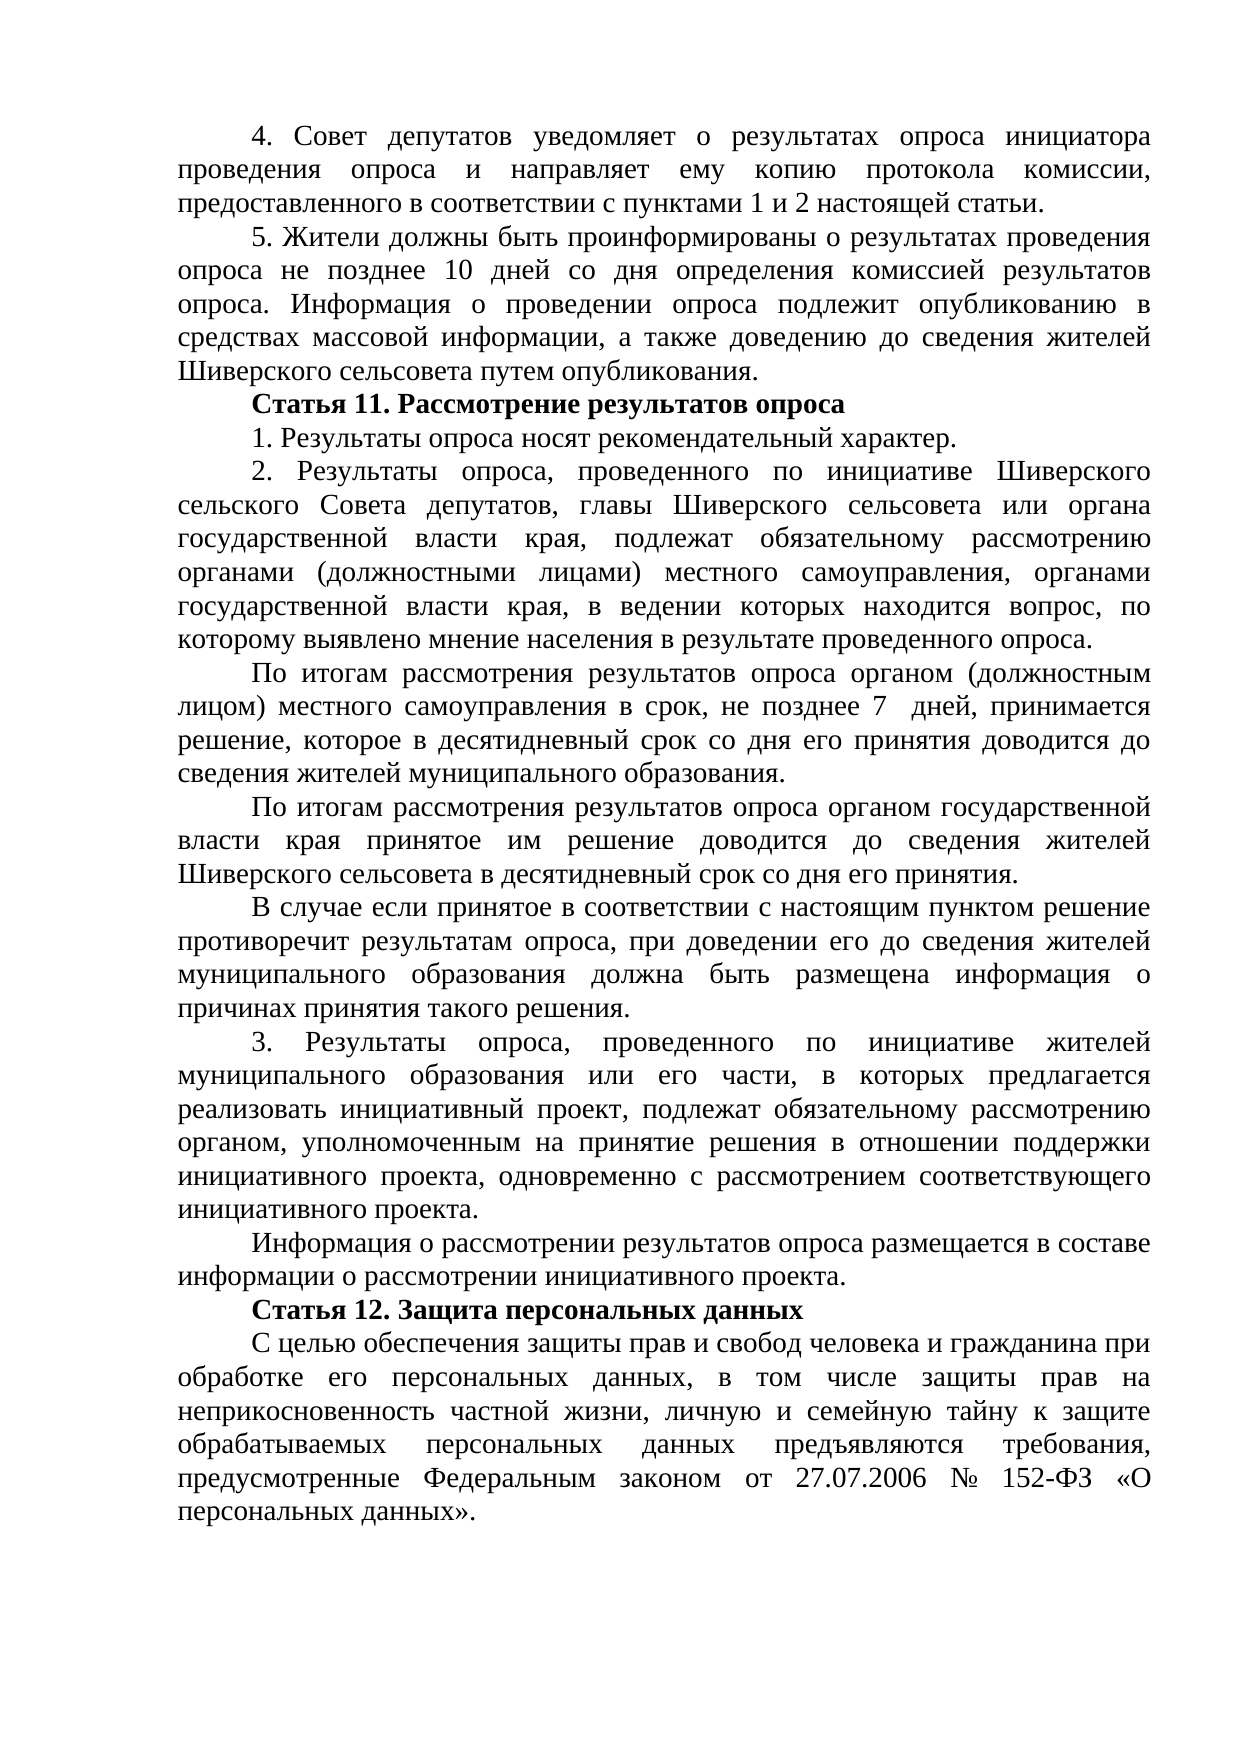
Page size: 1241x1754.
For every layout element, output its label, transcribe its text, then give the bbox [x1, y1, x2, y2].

text 3. Результаты опроса, проведенного по инициативе жителей муниципального образования или его части, в которых предлагается реализовать инициативный проект, подлежат обязательному рассмотрению органом, уполномоченным на принятие решения в отношении поддержки инициативного проекта, одновременно с рассмотрением соответствующего инициативного проекта. [177, 1024, 1152, 1225]
text 1. Результаты опроса носят рекомендательный характер. [177, 420, 1152, 453]
text В случае если принятое в соответствии с настоящим пунктом решение противоречит результатам опроса, при доведении его до сведения жителей муниципального образования должна быть размещена информация о причинах принятия такого решения. [177, 889, 1152, 1024]
text 4. Совет депутатов уведомляет о результатах опроса инициатора проведения опроса и направляет ему копию протокола комиссии, предоставленного в соответствии с пунктами 1 и 2 настоящей статьи. [177, 118, 1152, 219]
text По итогам рассмотрения результатов опроса органом (должностным лицом) местного самоуправления в срок, не позднее 7 дней, принимается решение, которое в десятидневный срок со дня его принятия доводится до сведения жителей муниципального образования. [177, 655, 1152, 789]
text 5. Жители должны быть проинформированы о результатах проведения опроса не позднее 10 дней со дня определения комиссией результатов опроса. Информация о проведении опроса подлежит опубликованию в средствах массовой информации, а также доведению до сведения жителей Шиверского сельсовета путем опубликования. [177, 219, 1152, 386]
text Информация о рассмотрении результатов опроса размещается в составе информации о рассмотрении инициативного проекта. [177, 1225, 1152, 1292]
text Статья 12. Защита персональных данных [177, 1292, 1152, 1326]
text 2. Результаты опроса, проведенного по инициативе Шиверского сельского Совета депутатов, главы Шиверского сельсовета или органа государственной власти края, подлежат обязательному рассмотрению органами (должностными лицами) местного самоуправления, органами государственной власти края, в ведении которых находится вопрос, по которому выявлено мнение населения в результате проведенного опроса. [177, 453, 1152, 655]
text Статья 11. Рассмотрение результатов опроса [177, 386, 1152, 420]
text По итогам рассмотрения результатов опроса органом государственной власти края принятое им решение доводится до сведения жителей Шиверского сельсовета в десятидневный срок со дня его принятия. [177, 789, 1152, 889]
text С целью обеспечения защиты прав и свобод человека и гражданина при обработке его персональных данных, в том числе защиты прав на неприкосновенность частной жизни, личную и семейную тайну к защите обрабатываемых персональных данных предъявляются требования, предусмотренные Федеральным законом от 27.07.2006 № 152-ФЗ «О персональных данных». [177, 1326, 1152, 1527]
